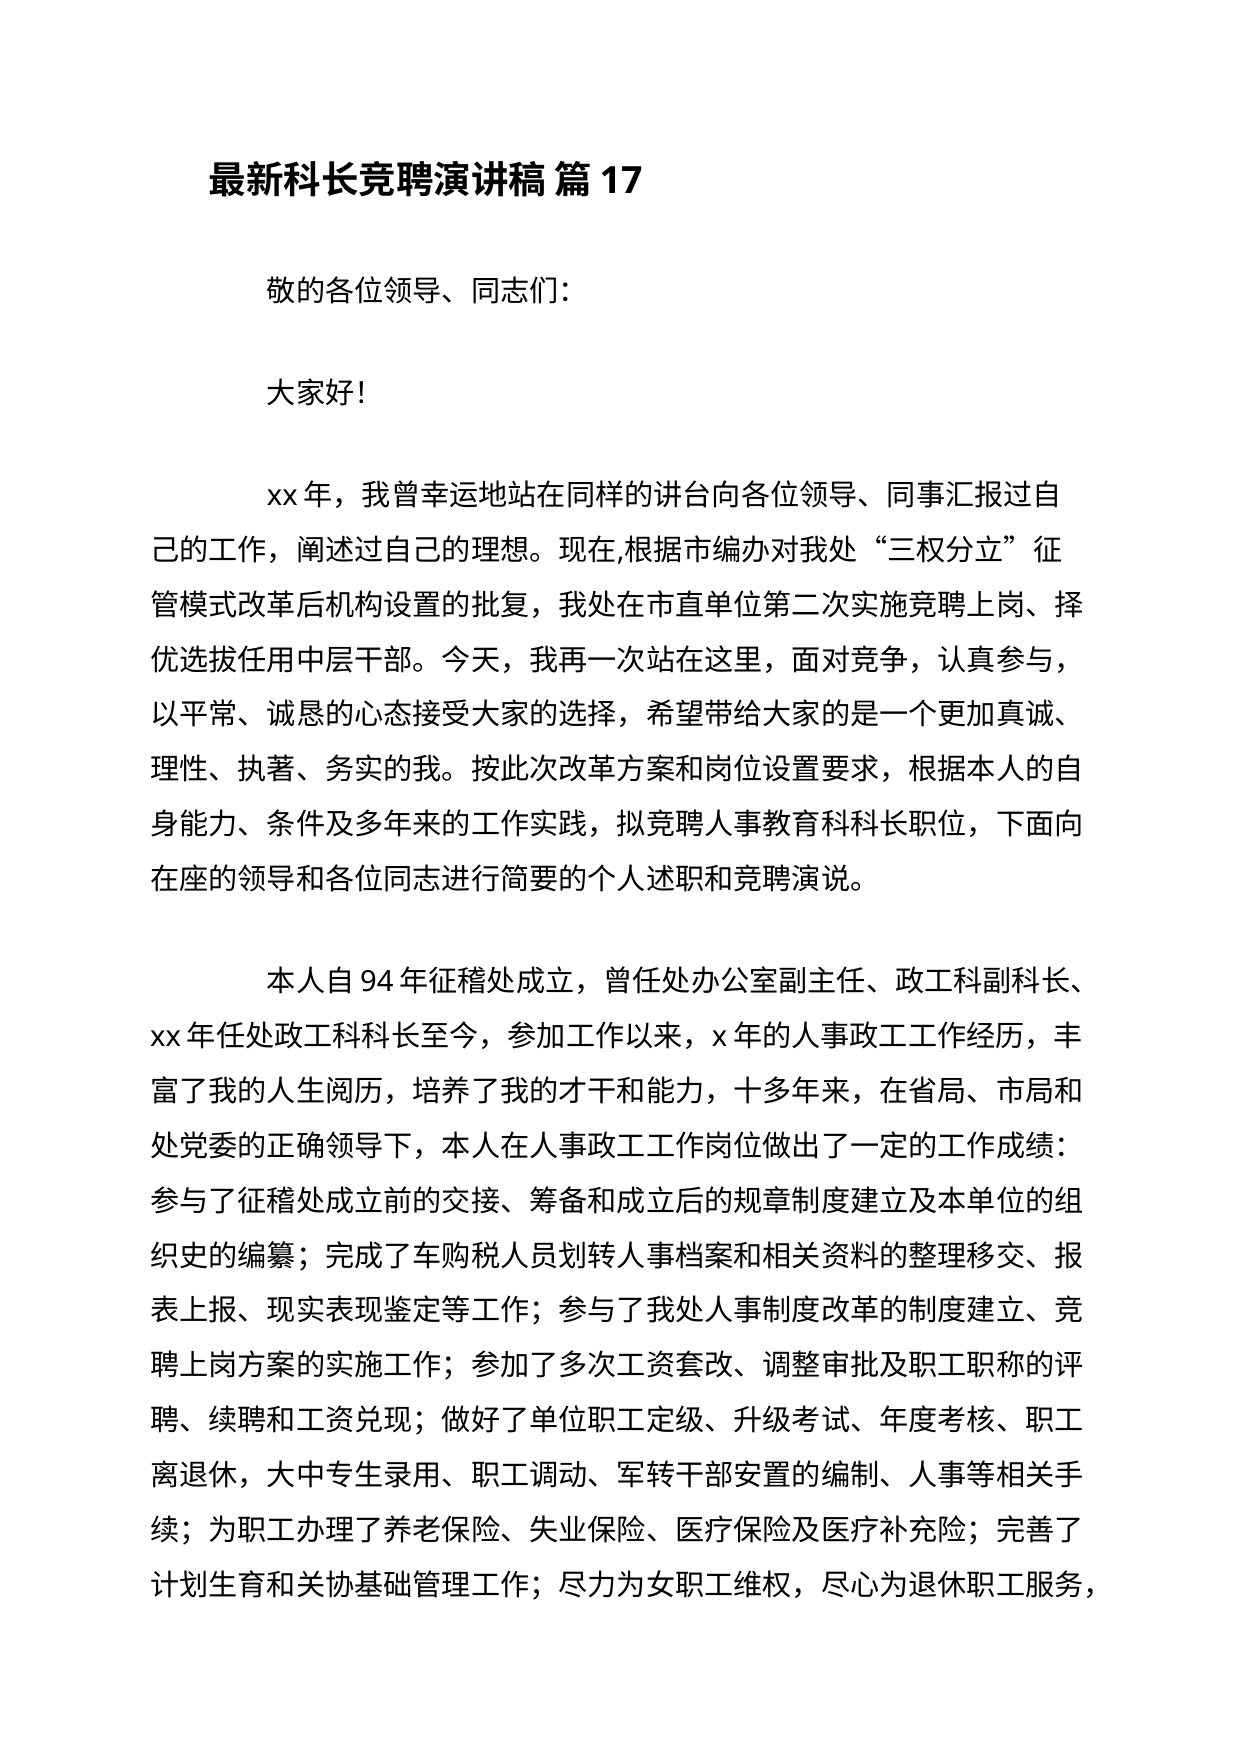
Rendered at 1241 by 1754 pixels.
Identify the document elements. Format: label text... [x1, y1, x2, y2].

text 大家好！ [150, 369, 1090, 412]
text 敬的各位领导、同志们： [150, 268, 1090, 310]
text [150, 957, 1090, 1604]
text 最新科长竞聘演讲稿 篇17 [150, 150, 1090, 204]
text xx年，我曾幸运地站在同样的讲台向各位领导、同事汇报过自己的工作，阐述过自己的理想。现在,根据市编办对我处“三权分立”征管模式改革后机构设置的批复，我处在市直单位第二次实施竞聘上岗、择优选拔任用中层干部。今天，我再一次站在这里，面对竞争，认真参与，以平常、诚恳的心态接受大家的选择，希望带给大家的是一个更加真诚、理性、执著、务实的我。按此次改革方案和岗位设置要求，根据本人的自身能力、条件及多年来的工作实践，拟竞聘人事教育科科长职位，下面向在座的领导和各位同志进行简要的个人述职和竞聘演说。 [150, 471, 1090, 898]
